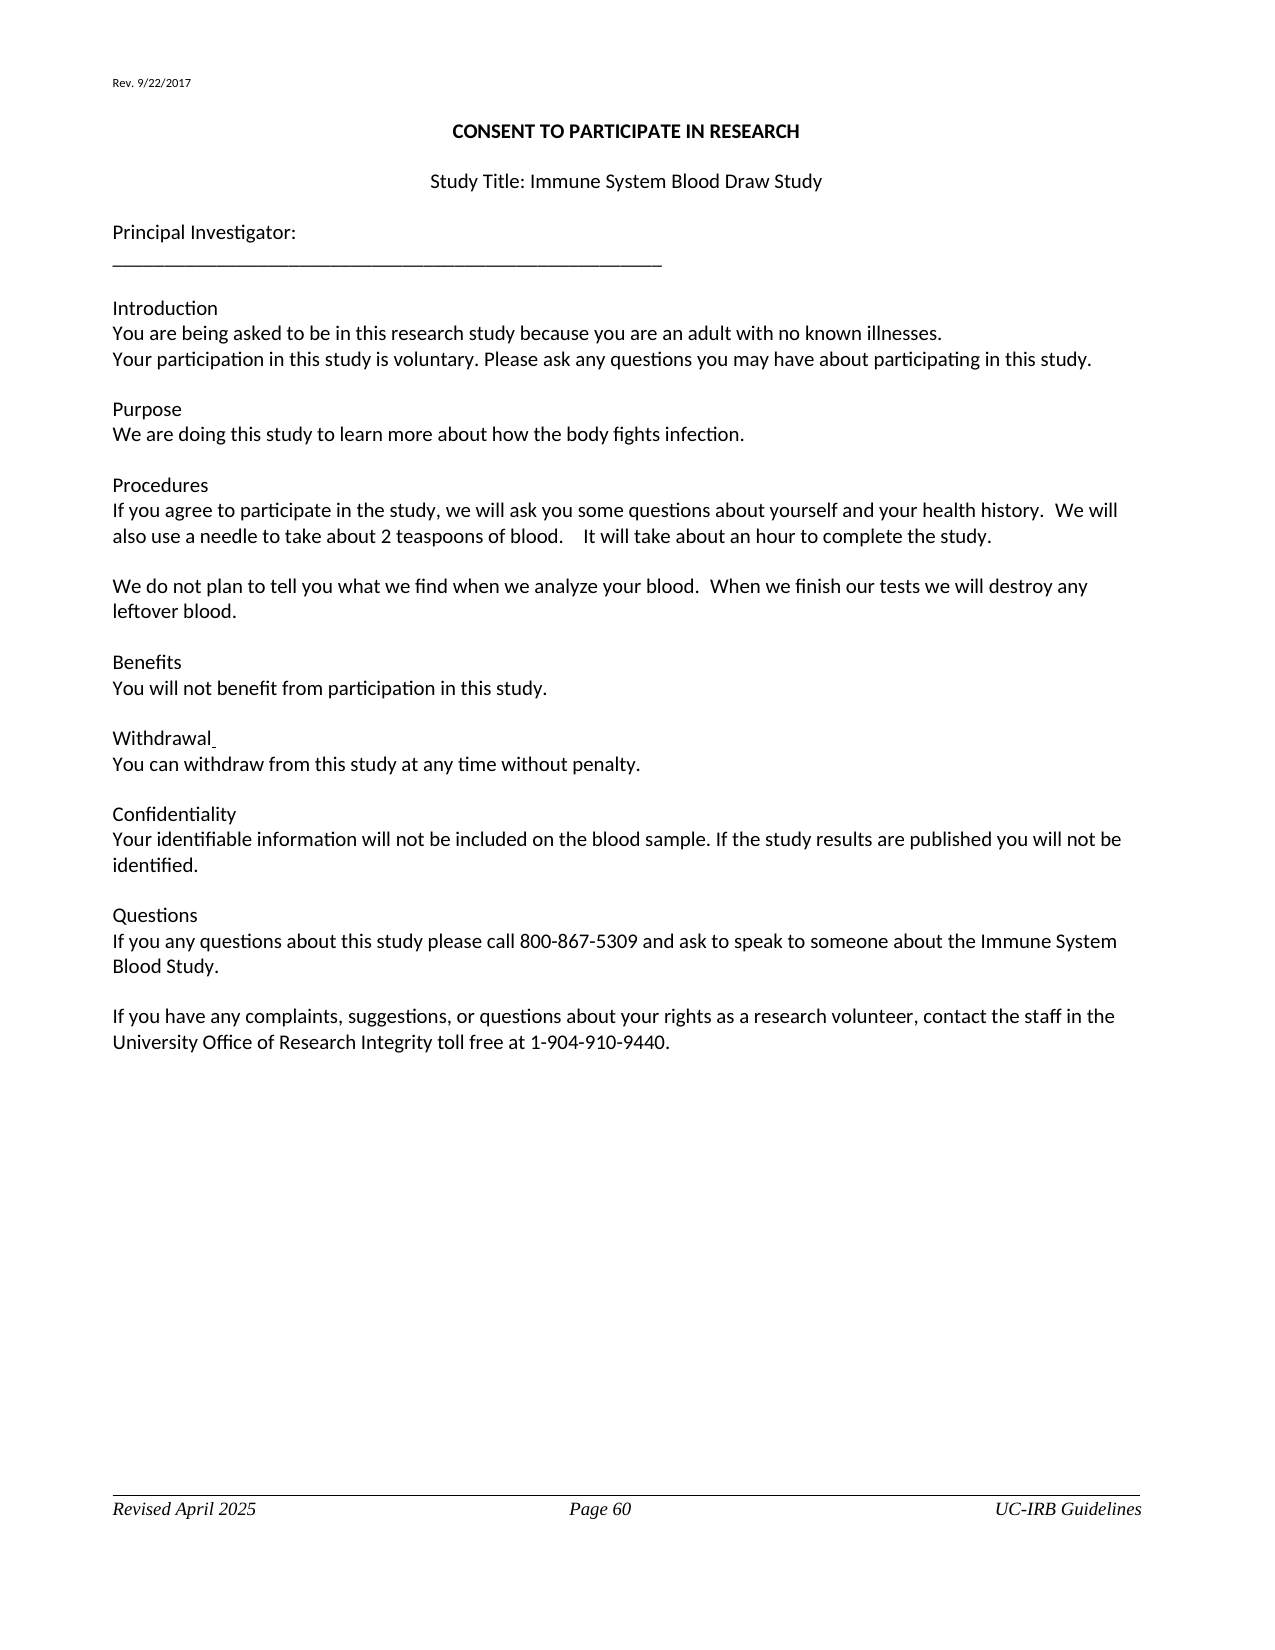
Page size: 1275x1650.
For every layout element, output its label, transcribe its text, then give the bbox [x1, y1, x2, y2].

text Confidentiality Your identifiable information will not be included on the blood sample. If the study results are published you will not be identified. [112, 801, 1140, 877]
text CONSENT TO PARTICIPATE IN RESEARCH [112, 118, 1140, 144]
text We do not plan to tell you what we find when we analyze your blood. When we finish our tests we will destroy any leftover blood. Benefits You will not benefit from participation in this study. [112, 573, 1140, 700]
text Study Title: Immune System Blood Draw Study [112, 169, 1140, 194]
text If you have any complaints, suggestions, or questions about your rights as a research volunteer, contact the staff in the University Office of Research Integrity toll free at 1-904-910-9440. [112, 1004, 1140, 1054]
text Introduction You are being asked to be in this research study because you are an adult with no known illnesses. Your participation in this study is voluntary. Please ask any questions you may have about participating in this study. [112, 295, 1140, 371]
text Withdrawal You can withdraw from this study at any time without penalty. [112, 725, 1140, 776]
text Purpose We are doing this study to learn more about how the body fights infection. [112, 396, 1140, 447]
text Questions If you any questions about this study please call 800-867-5309 and ask to speak to someone about the Immune System Blood Study. [112, 902, 1140, 979]
text Principal Investigator: _____________________________________________________ [112, 219, 1140, 270]
text Procedures If you agree to participate in the study, we will ask you some questions about yourself and your health history. We will also use a needle to take about 2 teaspoons of blood. It will take about an hour to complete the study. [112, 472, 1140, 548]
